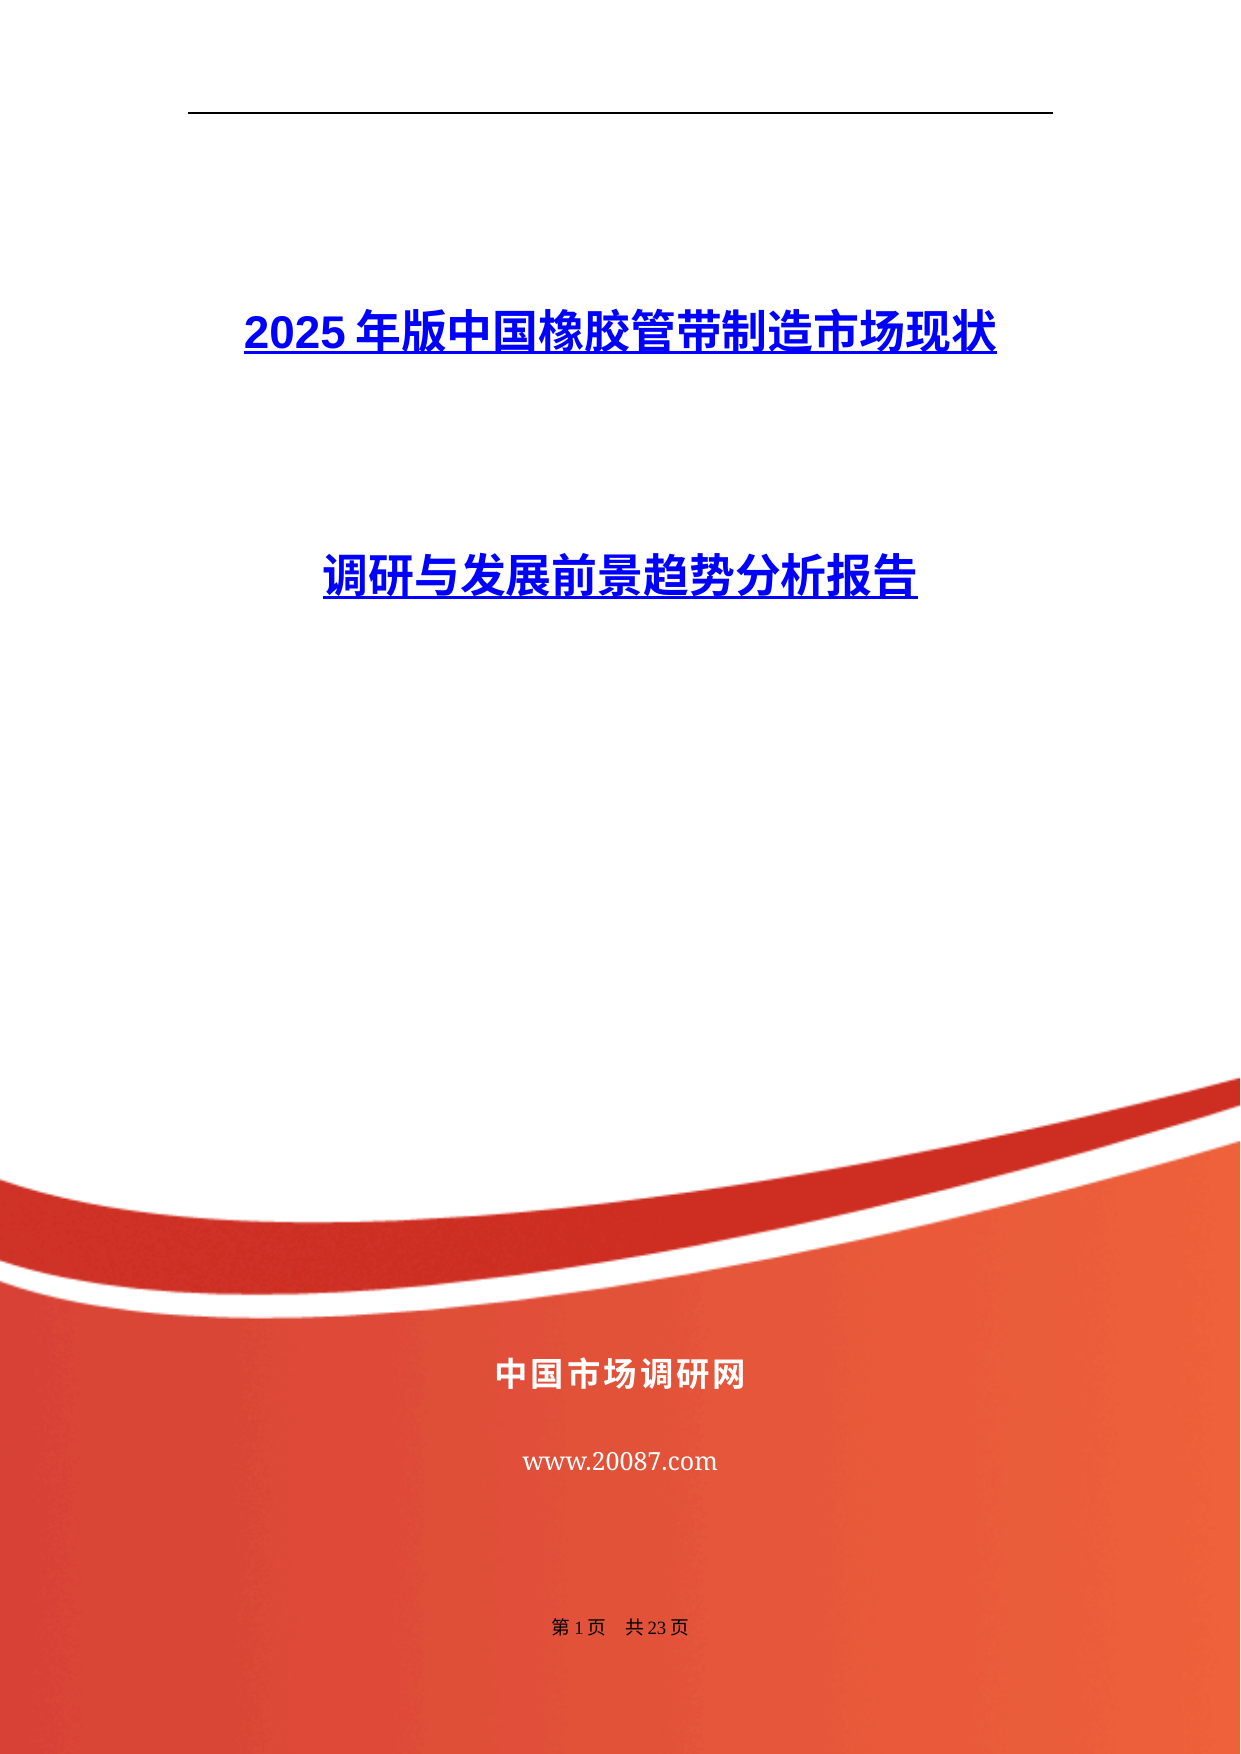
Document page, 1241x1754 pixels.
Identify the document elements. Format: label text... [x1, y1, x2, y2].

text www.20087.com [187, 1428, 1053, 1493]
table_header 2025年版中国橡胶管带制造市场现状调研与发展前景趋势分析报告 [188, 207, 1053, 773]
picture [0, 1006, 1241, 1754]
subtitle 中国市场调研网 [187, 1339, 1053, 1404]
